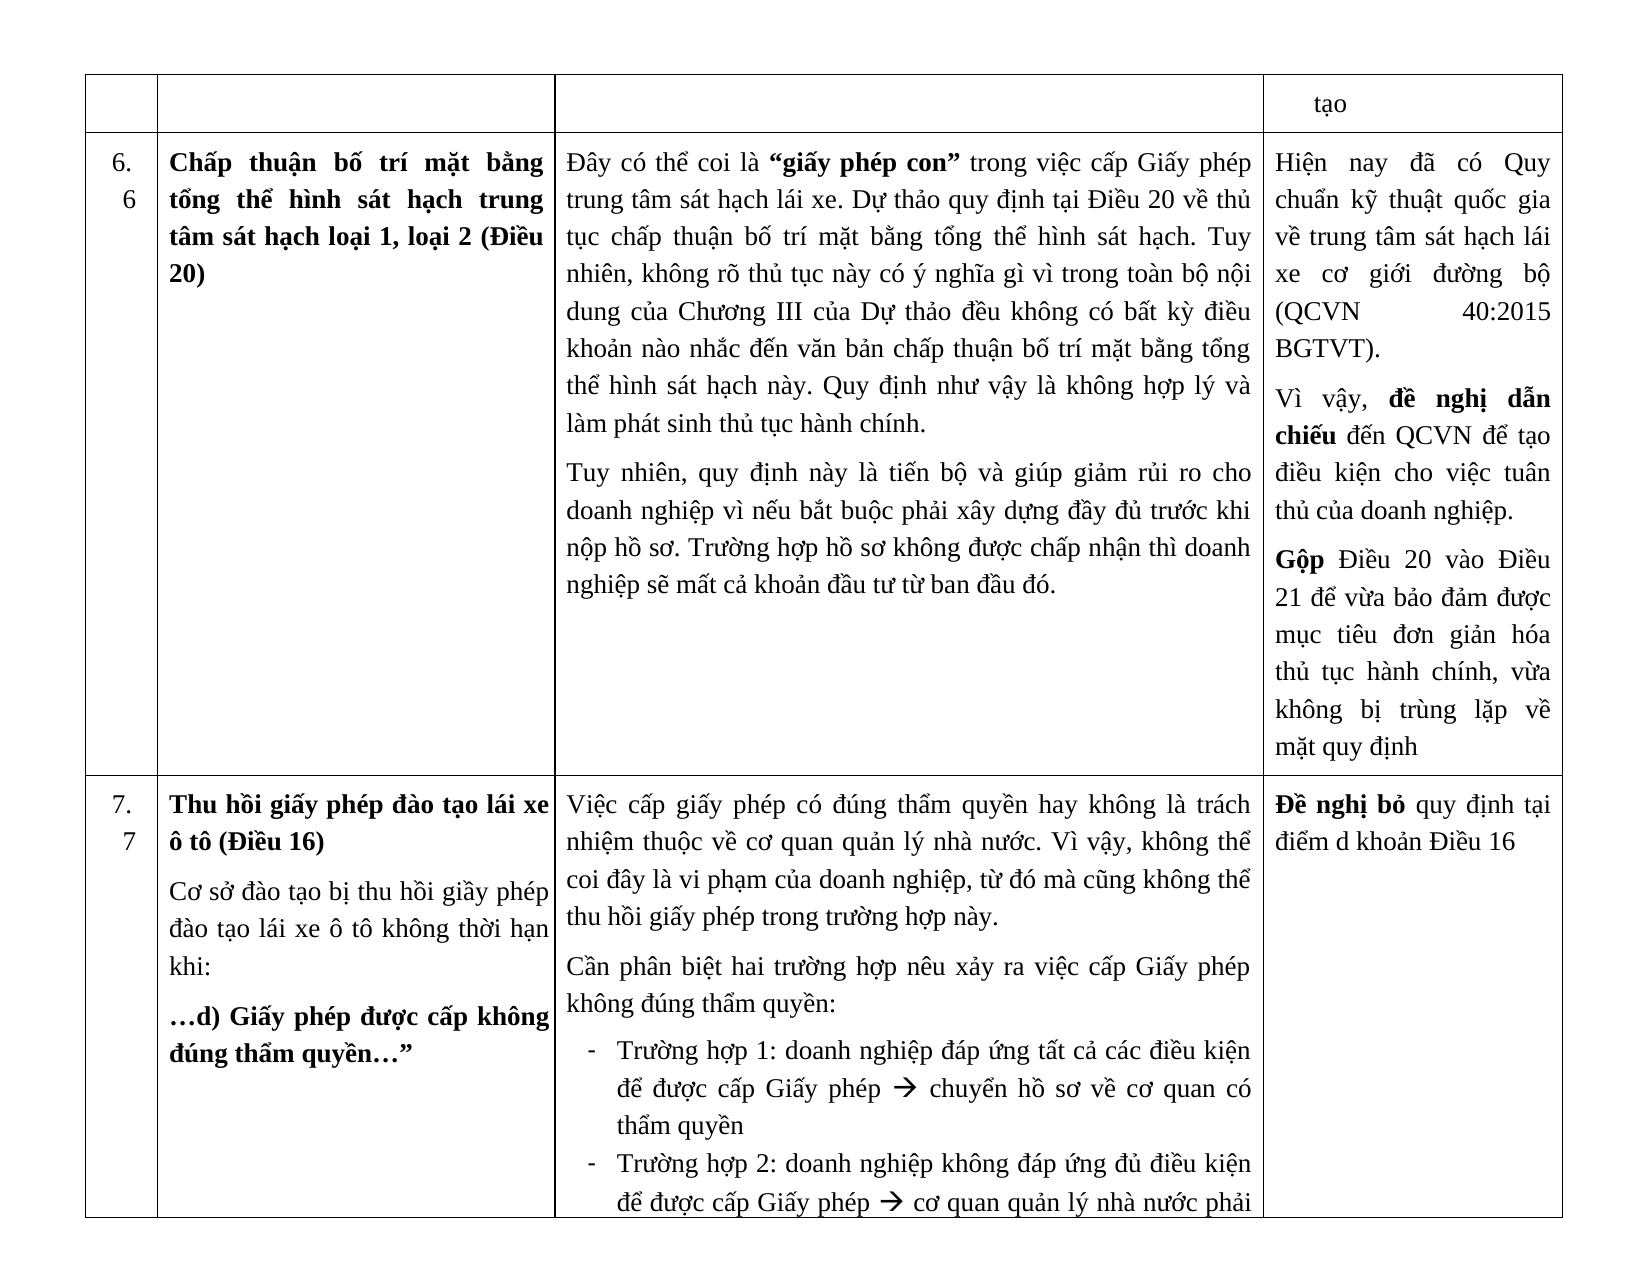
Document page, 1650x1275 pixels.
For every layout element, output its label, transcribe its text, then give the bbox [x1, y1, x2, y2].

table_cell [158, 776, 554, 1217]
table_cell Đây có thể coi là “giấy phép con” trong việc cấp Giấy phép trung tâm sát hạch lái xe. Dự thảo quy định tại Điều 20 về thủ tục chấp thuận bố trí mặt bằng tổng thể hình sát hạch. Tuy nhiên, không rõ thủ tục này có ý nghĩa gì vì trong toàn bộ nội dung của Chương III của Dự thảo đều không có bất kỳ điều khoản nào nhắc đến văn bản chấp thuận bố trí mặt bằng tổng thể hình sát hạch này. Quy định như vậy là không hợp lý và làm phát sinh thủ tục hành chính. Tuy nhiên, quy định này là tiến bộ và giúp giảm rủi ro cho doanh nghiệp vì nếu bắt buộc phải xây dựng đầy đủ trước khi nộp hồ sơ. Trường hợp hồ sơ không được chấp nhận thì doanh nghiệp sẽ mất cả khoản đầu tư từ ban đầu đó. [556, 133, 1263, 775]
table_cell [556, 776, 1263, 1217]
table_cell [1264, 75, 1562, 132]
table_cell 6 [86, 133, 157, 775]
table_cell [158, 75, 554, 132]
table_cell 7 [86, 776, 157, 1217]
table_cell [1264, 776, 1562, 1217]
table_cell 5 [86, 75, 157, 132]
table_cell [556, 75, 1263, 132]
table_cell Chấp thuận bố trí mặt bằng tổng thể hình sát hạch trung tâm sát hạch loại 1, loại 2 (Điều 20) [158, 133, 554, 775]
table_cell Hiện nay đã có Quy chuẩn kỹ thuật quốc gia về trung tâm sát hạch lái xe cơ giới đường bộ (QCVN 40:2015 BGTVT). Vì vậy, đề nghị dẫn chiếu đến QCVN để tạo điều kiện cho việc tuân thủ của doanh nghiệp. Gộp Điều 20 vào Điều 21 để vừa bảo đảm được mục tiêu đơn giản hóa thủ tục hành chính, vừa không bị trùng lặp về mặt quy định [1264, 133, 1562, 775]
